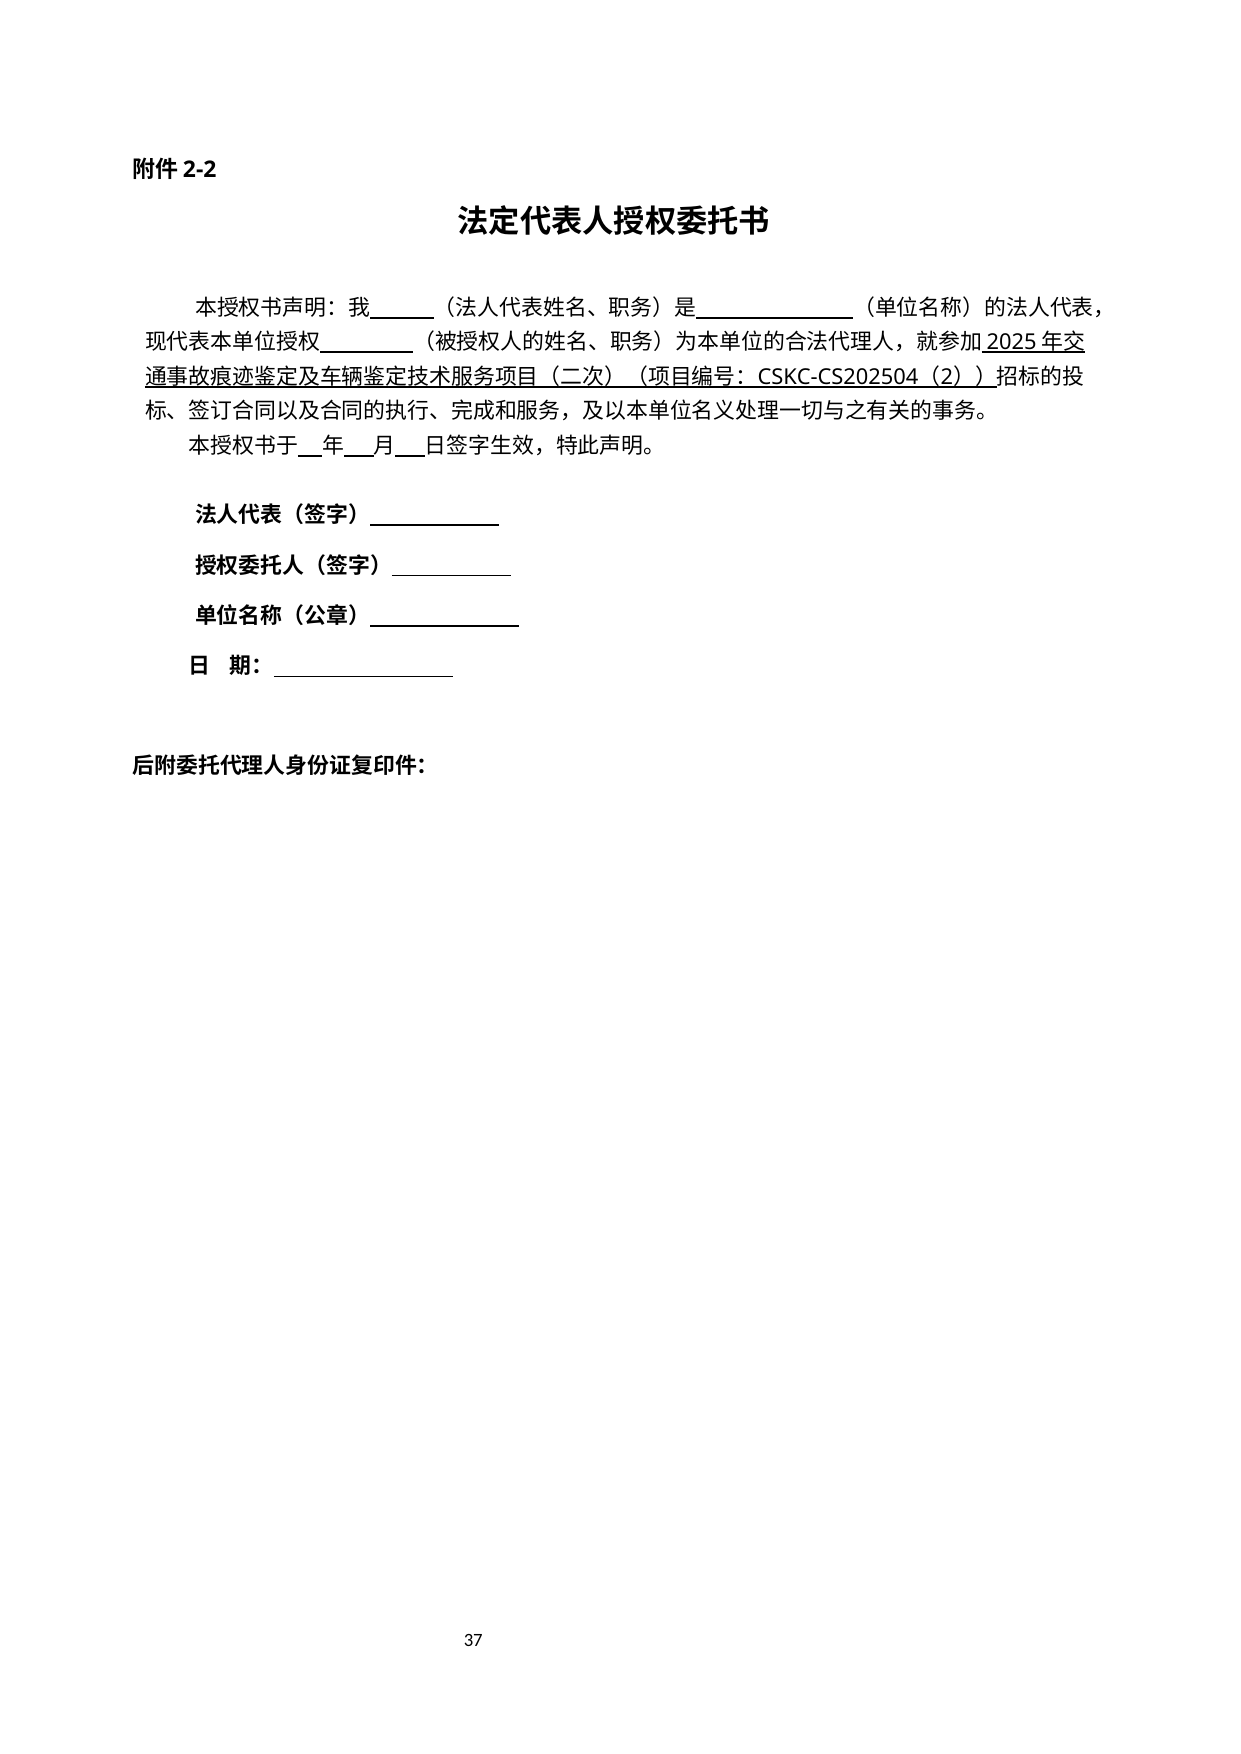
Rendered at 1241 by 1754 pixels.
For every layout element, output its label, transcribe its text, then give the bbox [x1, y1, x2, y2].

text 单位名称（公章） [132, 597, 1095, 631]
text 日 期： [132, 647, 1095, 682]
text 法人代表（签字） [132, 496, 1095, 530]
text 授权委托人（签字） [132, 546, 1095, 581]
text 法定代表人授权委托书 [132, 184, 1095, 254]
text 本授权书声明：我 （法人代表姓名、职务）是 （单位名称）的法人代表，现代表本单位授权 （被授权人的姓名、职务）为本单位的合法代理人，就参加 2025年交通事故痕迹鉴定及车辆鉴定技术服务项目（二次）（项目编号：CSKC-CS202504（2））招标的投标、签订合同以及合同的执行、完成和服务，及以本单位名义处理一切与之有关的事务。 [145, 288, 1095, 427]
text 附件2-2 [132, 150, 1095, 184]
text 后附委托代理人身份证复印件： [132, 746, 1095, 781]
text 本授权书于 年 月 日签字生效，特此声明。 [132, 427, 1095, 461]
